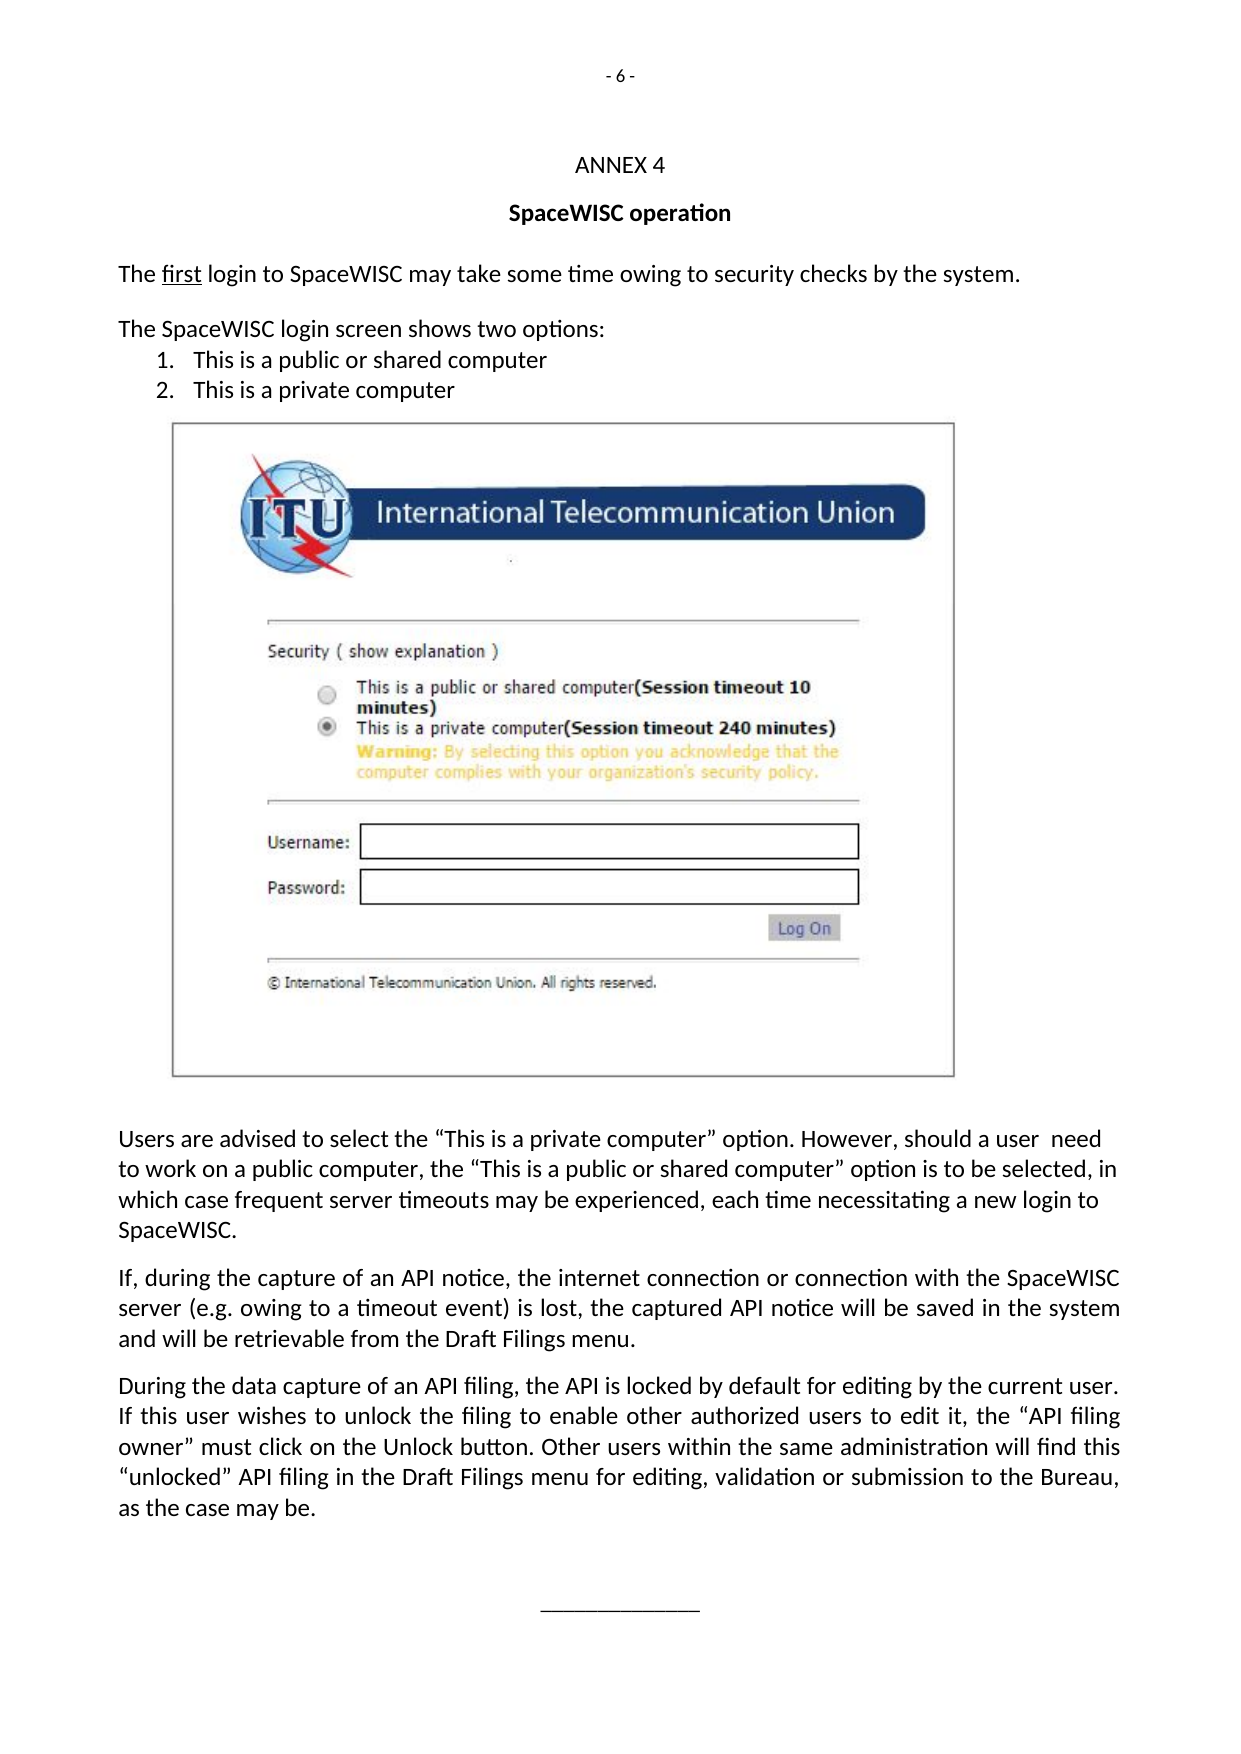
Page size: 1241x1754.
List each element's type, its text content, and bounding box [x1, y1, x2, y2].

list This is a public or shared computer [156, 344, 1122, 374]
text Users are advised to select the “This is a private computer” option. However, should a user need to work on a public computer, the “This is a public or shared computer” option is to be selected, in which case frequent server timeouts may be experienced, each time necessitating a new login to SpaceWISC. [118, 1123, 1122, 1245]
text ______________ [118, 1586, 1122, 1616]
text SpaceWISC operation [118, 197, 1122, 227]
picture [155, 405, 965, 1093]
text During the data capture of an API filing, the API is locked by default for editing by the current user. If this user wishes to unlock the filing to enable other authorized users to edit it, the “API filing owner” must click on the Unlock button. Other users within the same administration will find this “unlocked” API filing in the Draft Filings menu for editing, validation or submission to the Bureau, as the case may be. [118, 1370, 1122, 1522]
text The SpaceWISC login screen shows two options: [118, 313, 1122, 344]
text ANNEX 4 [118, 149, 1122, 180]
text If, during the capture of an API notice, the internet connection or connection with the SpaceWISC server (e.g. owing to a timeout event) is lost, the captured API notice will be saved in the system and will be retrievable from the Draft Filings menu. [118, 1262, 1122, 1353]
text The first login to SpaceWISC may take some time owing to security checks by the system. [118, 258, 1122, 288]
list This is a private computer [156, 374, 1122, 405]
